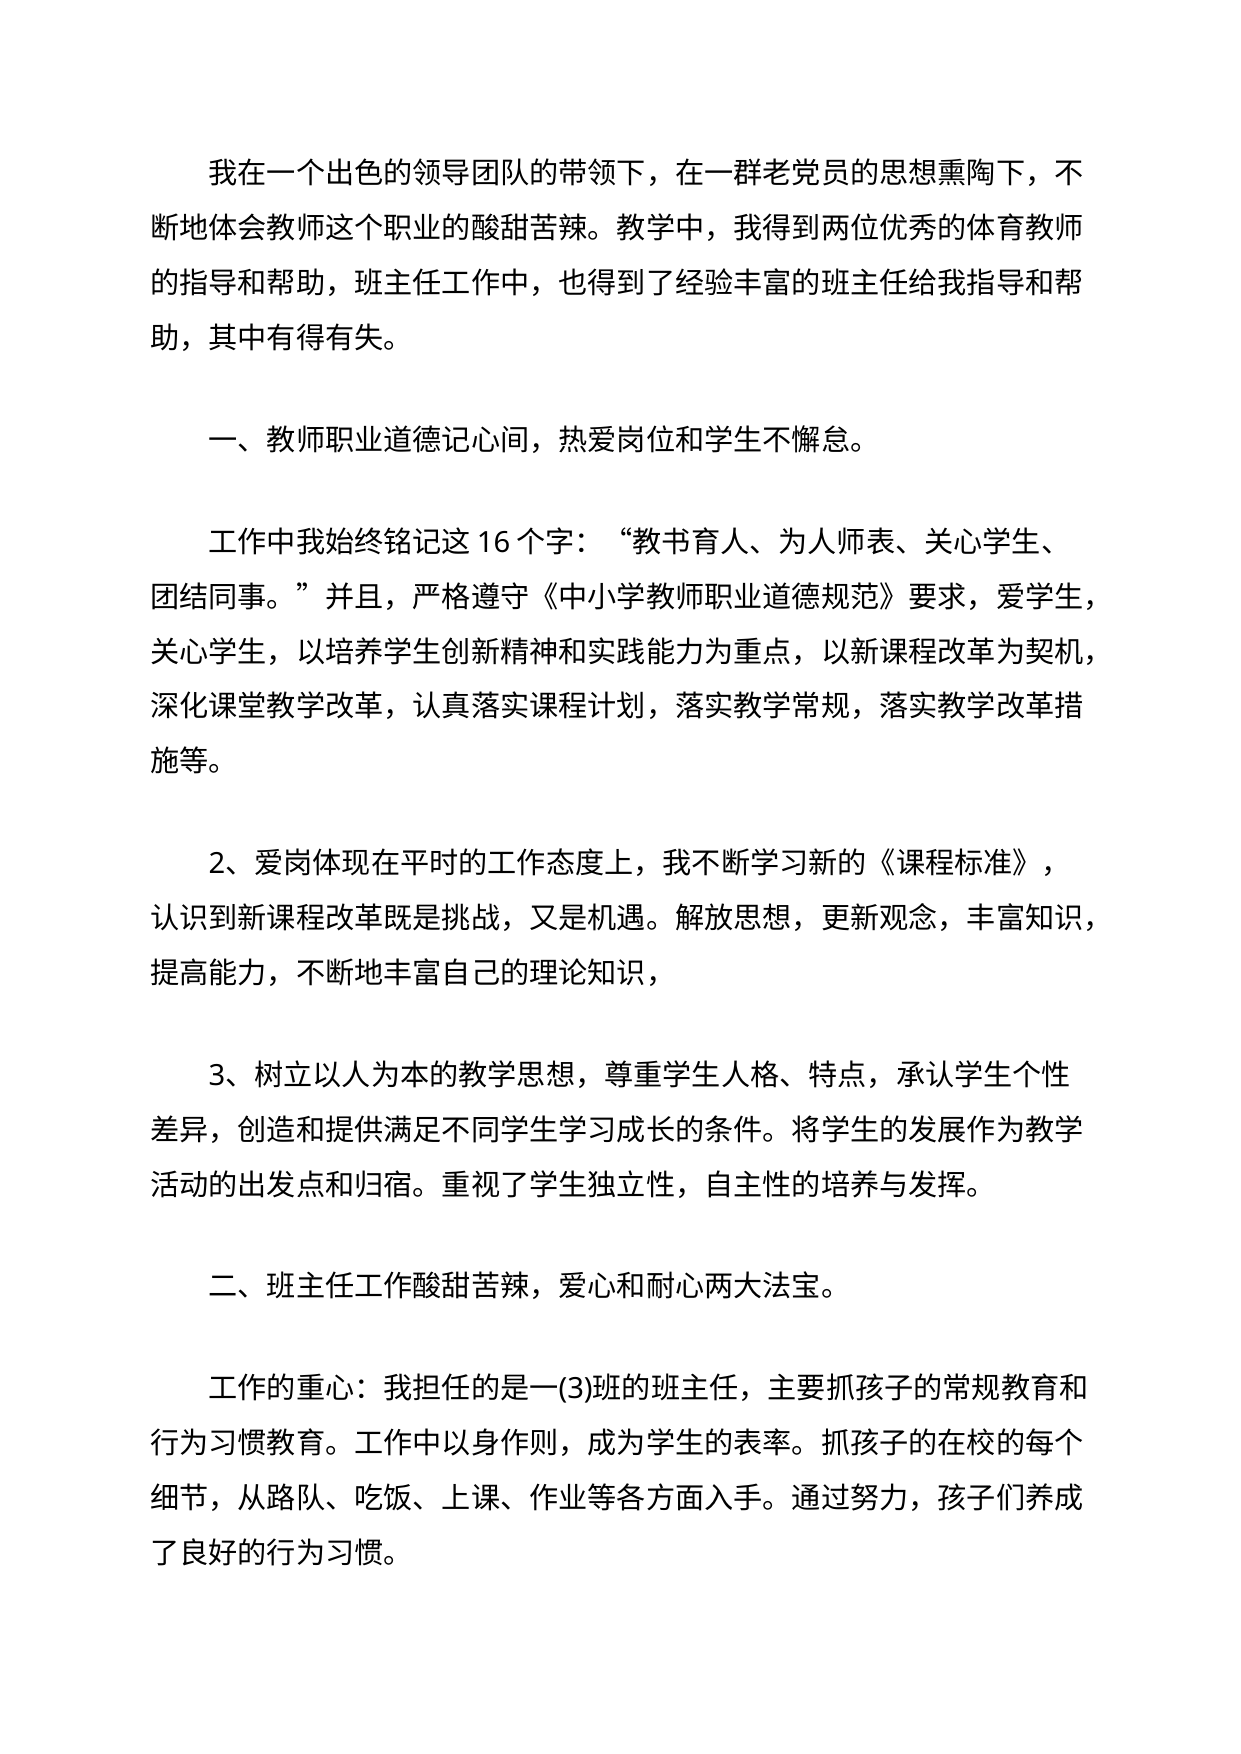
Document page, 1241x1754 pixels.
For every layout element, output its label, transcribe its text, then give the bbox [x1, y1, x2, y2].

text 2、爱岗体现在平时的工作态度上，我不断学习新的《课程标准》，认识到新课程改革既是挑战，又是机遇。解放思想，更新观念，丰富知识，提高能力，不断地丰富自己的理论知识， [150, 840, 1090, 992]
text 3、树立以人为本的教学思想，尊重学生人格、特点，承认学生个性差异，创造和提供满足不同学生学习成长的条件。将学生的发展作为教学活动的出发点和归宿。重视了学生独立性，自主性的培养与发挥。 [150, 1051, 1090, 1203]
text 一、教师职业道德记心间，热爱岗位和学生不懈怠。 [150, 416, 1090, 459]
text 二、班主任工作酸甜苦辣，爱心和耐心两大法宝。 [150, 1263, 1090, 1305]
text 我在一个出色的领导团队的带领下，在一群老党员的思想熏陶下，不断地体会教师这个职业的酸甜苦辣。教学中，我得到两位优秀的体育教师的指导和帮助，班主任工作中，也得到了经验丰富的班主任给我指导和帮助，其中有得有失。 [150, 150, 1090, 357]
text 工作的重心：我担任的是一(3)班的班主任，主要抓孩子的常规教育和行为习惯教育。工作中以身作则，成为学生的表率。抓孩子的在校的每个细节，从路队、吃饭、上课、作业等各方面入手。通过努力，孩子们养成了良好的行为习惯。 [150, 1365, 1090, 1572]
text 工作中我始终铭记这16个字：“教书育人、为人师表、关心学生、团结同事。”并且，严格遵守《中小学教师职业道德规范》要求，爱学生，关心学生，以培养学生创新精神和实践能力为重点，以新课程改革为契机，深化课堂教学改革，认真落实课程计划，落实教学常规，落实教学改革措施等。 [150, 518, 1090, 780]
